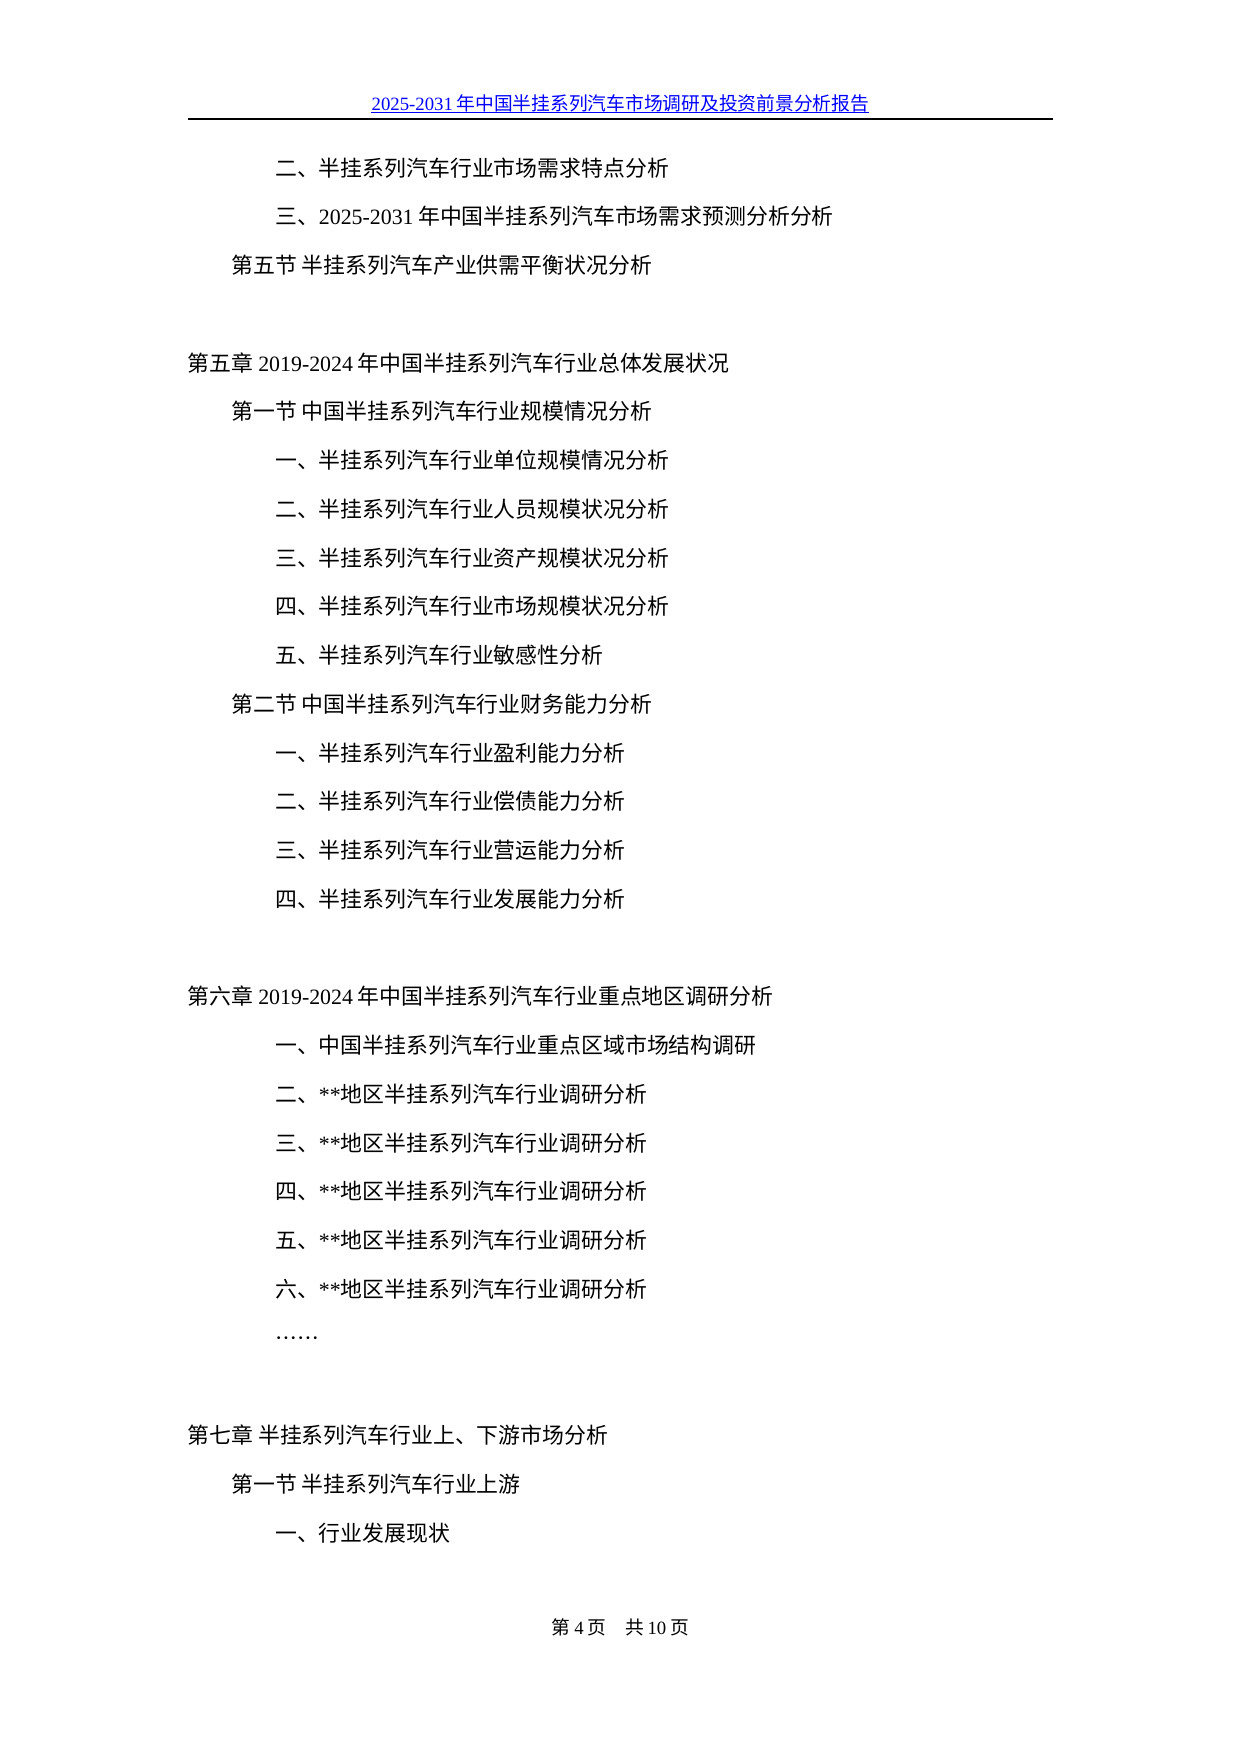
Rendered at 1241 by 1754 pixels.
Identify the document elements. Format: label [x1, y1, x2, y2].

text [187, 150, 1053, 1548]
